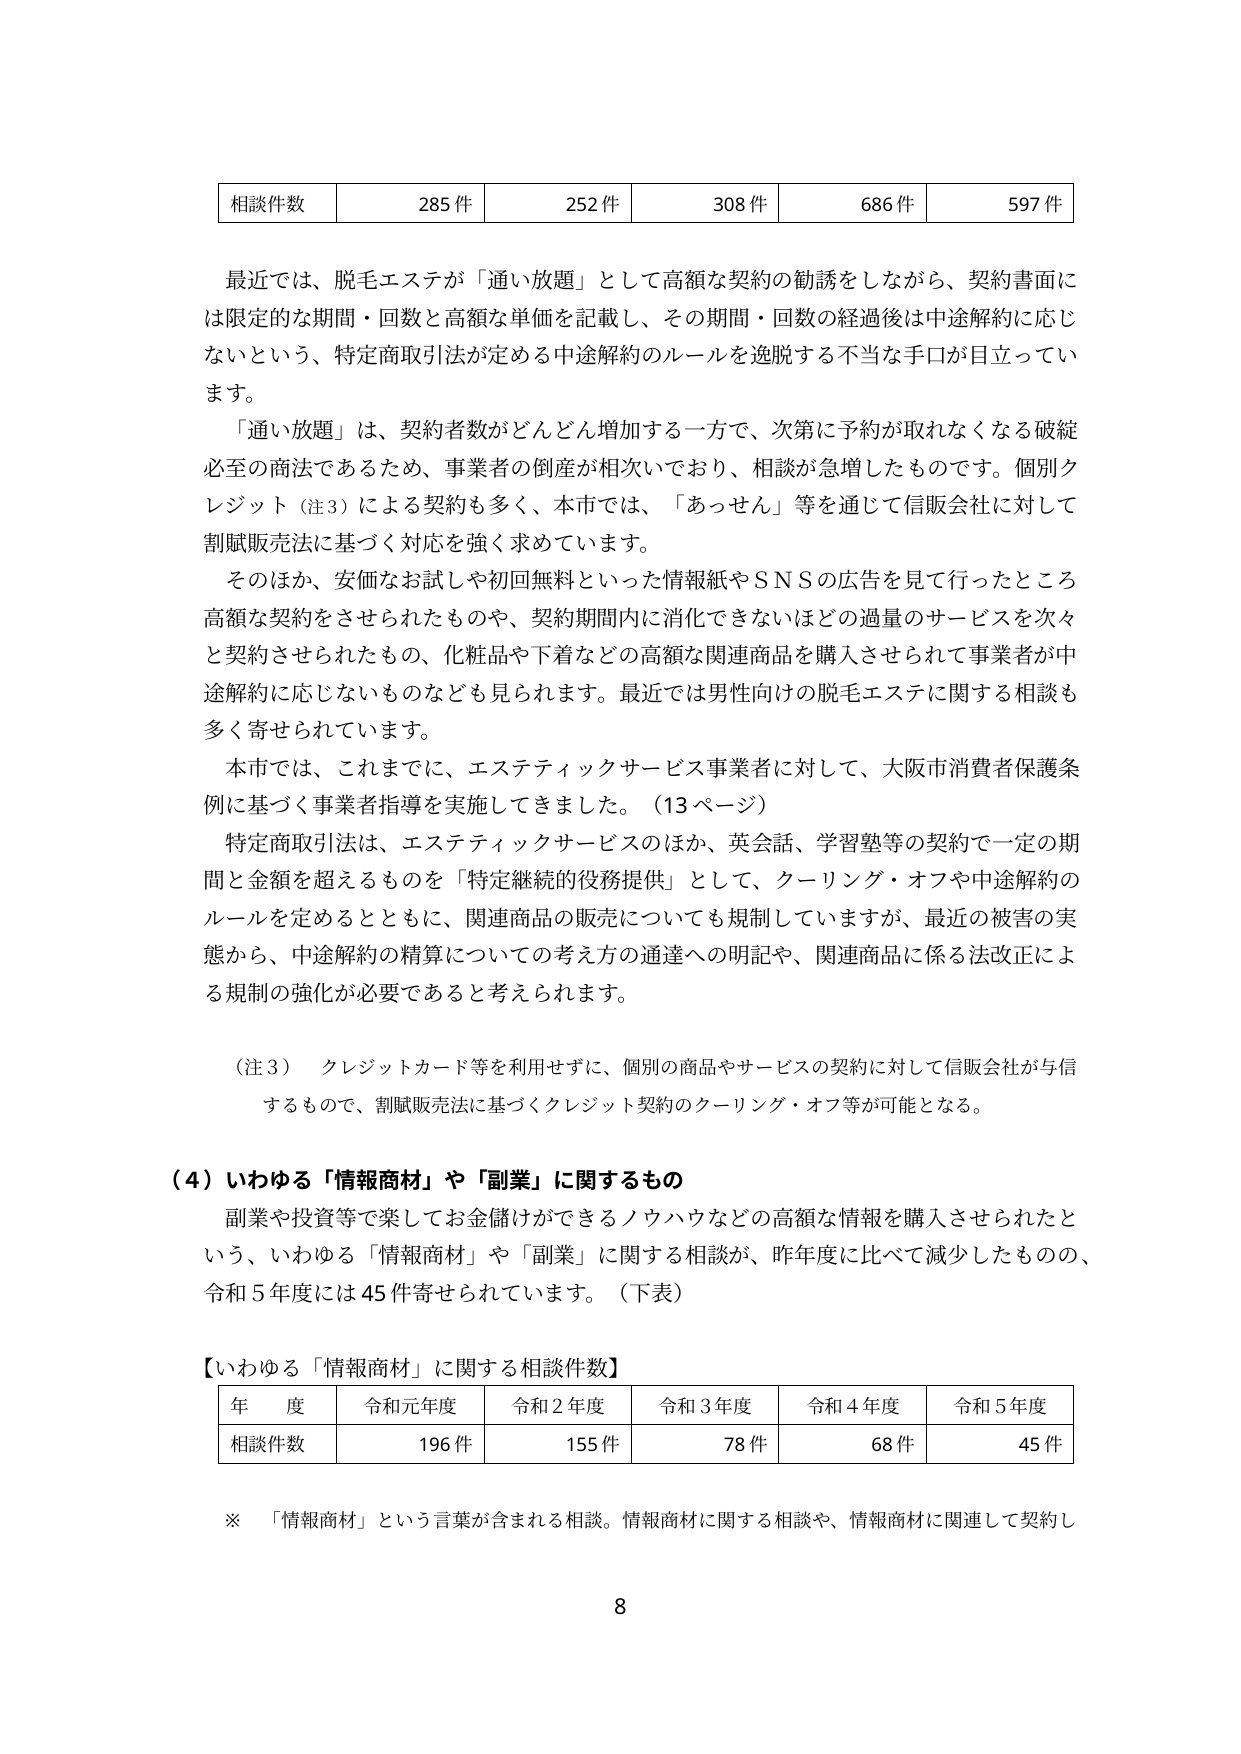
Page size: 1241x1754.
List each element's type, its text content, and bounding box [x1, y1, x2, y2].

table_header 令和２年度 [485, 1386, 631, 1424]
text 本市では、これまでに、エステティックサービス事業者に対して、大阪市消費者保護条例に基づく事業者指導を実施してきました。（13ページ） [159, 748, 1081, 823]
table_header 年 度 [219, 1386, 336, 1424]
table_cell 196件 [337, 1425, 484, 1462]
text 「通い放題」は、契約者数がどんどん増加する一方で、次第に予約が取れなくなる破綻必至の商法であるため、事業者の倒産が相次いでおり、相談が急増したものです。個別クレジット（注３）による契約も多く、本市では、「あっせん」等を通じて信販会社に対して割賦販売法に基づく対応を強く求めています。 [203, 410, 1081, 560]
table_cell 相談件数 [219, 184, 336, 222]
table_cell 45件 [927, 1425, 1073, 1462]
text （注３） クレジットカード等を利用せずに、個別の商品やサービスの契約に対して信販会社が与信するもので、割賦販売法に基づくクレジット契約のクーリング・オフ等が可能となる。 [225, 1048, 1081, 1123]
text （４）いわゆる「情報商材」や「副業」に関するもの [159, 1160, 1081, 1198]
table_header 令和元年度 [337, 1386, 484, 1424]
table_cell 155件 [485, 1425, 631, 1462]
table_header 令和５年度 [927, 1386, 1073, 1424]
table_cell 68件 [779, 1425, 926, 1462]
table_cell 252件 [485, 184, 631, 222]
table_cell 78件 [632, 1425, 778, 1462]
table_cell 285件 [337, 184, 484, 222]
text 最近では、脱毛エステが「通い放題」として高額な契約の勧誘をしながら、契約書面には限定的な期間・回数と高額な単価を記載し、その期間・回数の経過後は中途解約に応じないという、特定商取引法が定める中途解約のルールを逸脱する不当な手口が目立っています。 [203, 260, 1081, 410]
text 副業や投資等で楽してお金儲けができるノウハウなどの高額な情報を購入させられたという、いわゆる「情報商材」や「副業」に関する相談が、昨年度に比べて減少したものの、令和５年度には45件寄せられています。（下表） [204, 1198, 1081, 1310]
text 特定商取引法は、エステティックサービスのほか、英会話、学習塾等の契約で一定の期間と金額を超えるものを「特定継続的役務提供」として、クーリング・オフや中途解約のルールを定めるとともに、関連商品の販売についても規制していますが、最近の被害の実態から、中途解約の精算についての考え方の通達への明記や、関連商品に係る法改正による規制の強化が必要であると考えられます。 [159, 823, 1081, 1010]
text 【いわゆる「情報商材」に関する相談件数】 [159, 1348, 1081, 1385]
table_cell 相談件数 [219, 1425, 336, 1462]
table_cell 686件 [779, 184, 926, 222]
table_header 令和４年度 [779, 1386, 926, 1424]
table_cell 308件 [632, 184, 778, 222]
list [225, 1501, 1081, 1538]
table_cell 597件 [927, 184, 1073, 222]
text そのほか、安価なお試しや初回無料といった情報紙やＳＮＳの広告を見て行ったところ高額な契約をさせられたものや、契約期間内に消化できないほどの過量のサービスを次々と契約させられたもの、化粧品や下着などの高額な関連商品を購入させられて事業者が中途解約に応じないものなども見られます。最近では男性向けの脱毛エステに関する相談も多く寄せられています。 [203, 560, 1081, 748]
table_header 令和３年度 [632, 1386, 778, 1424]
